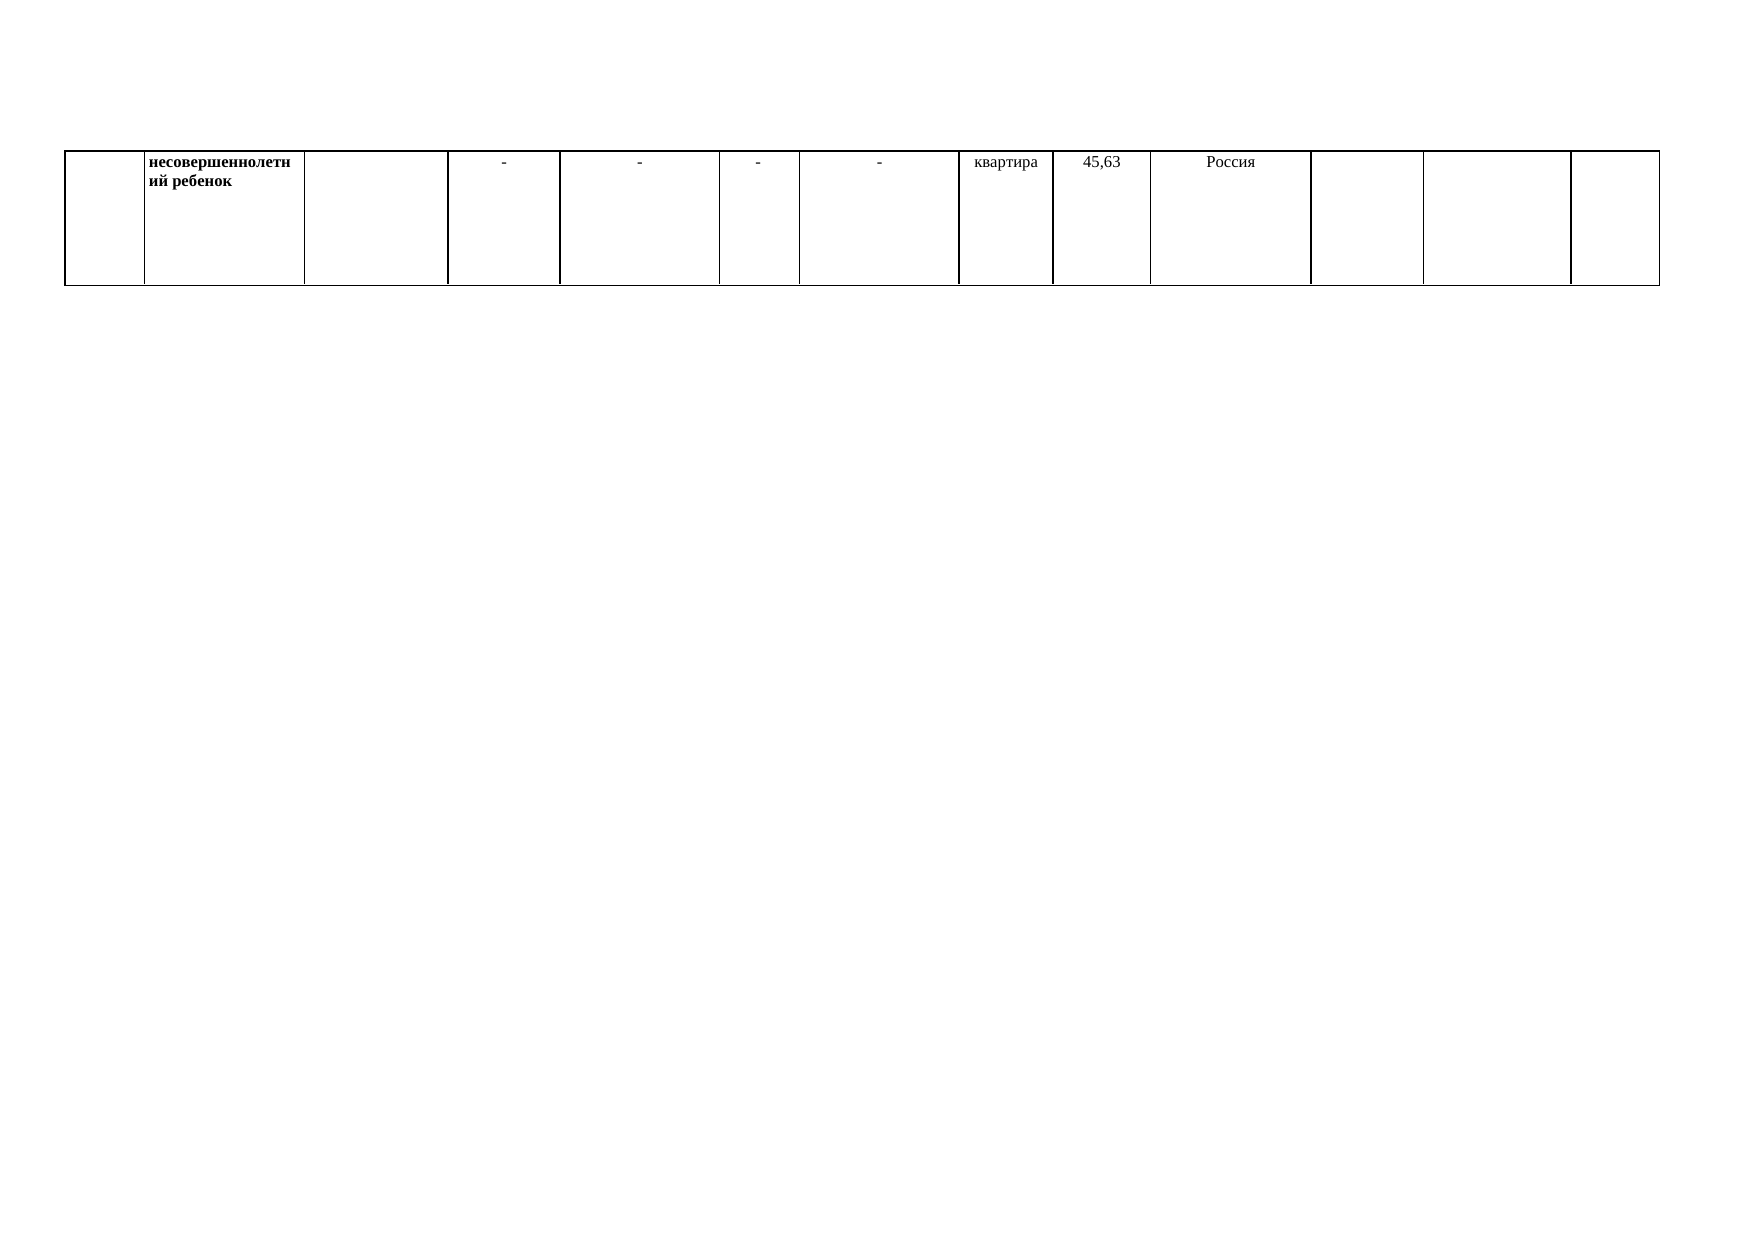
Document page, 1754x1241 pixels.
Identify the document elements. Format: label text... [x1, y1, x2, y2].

table_cell [1572, 152, 1659, 284]
table_cell [66, 152, 144, 284]
table_cell несовершеннолетний ребенок [145, 152, 304, 284]
table_cell квартира [960, 152, 1052, 284]
table_cell 45,63 [1054, 152, 1150, 284]
table_cell - [720, 152, 799, 284]
table_cell - [800, 152, 958, 284]
table_cell - [561, 152, 719, 284]
table_cell - [449, 152, 559, 284]
table_cell [1424, 152, 1570, 284]
table_cell [1312, 152, 1423, 284]
table_cell [305, 152, 447, 284]
table_cell Россия [1151, 152, 1310, 284]
